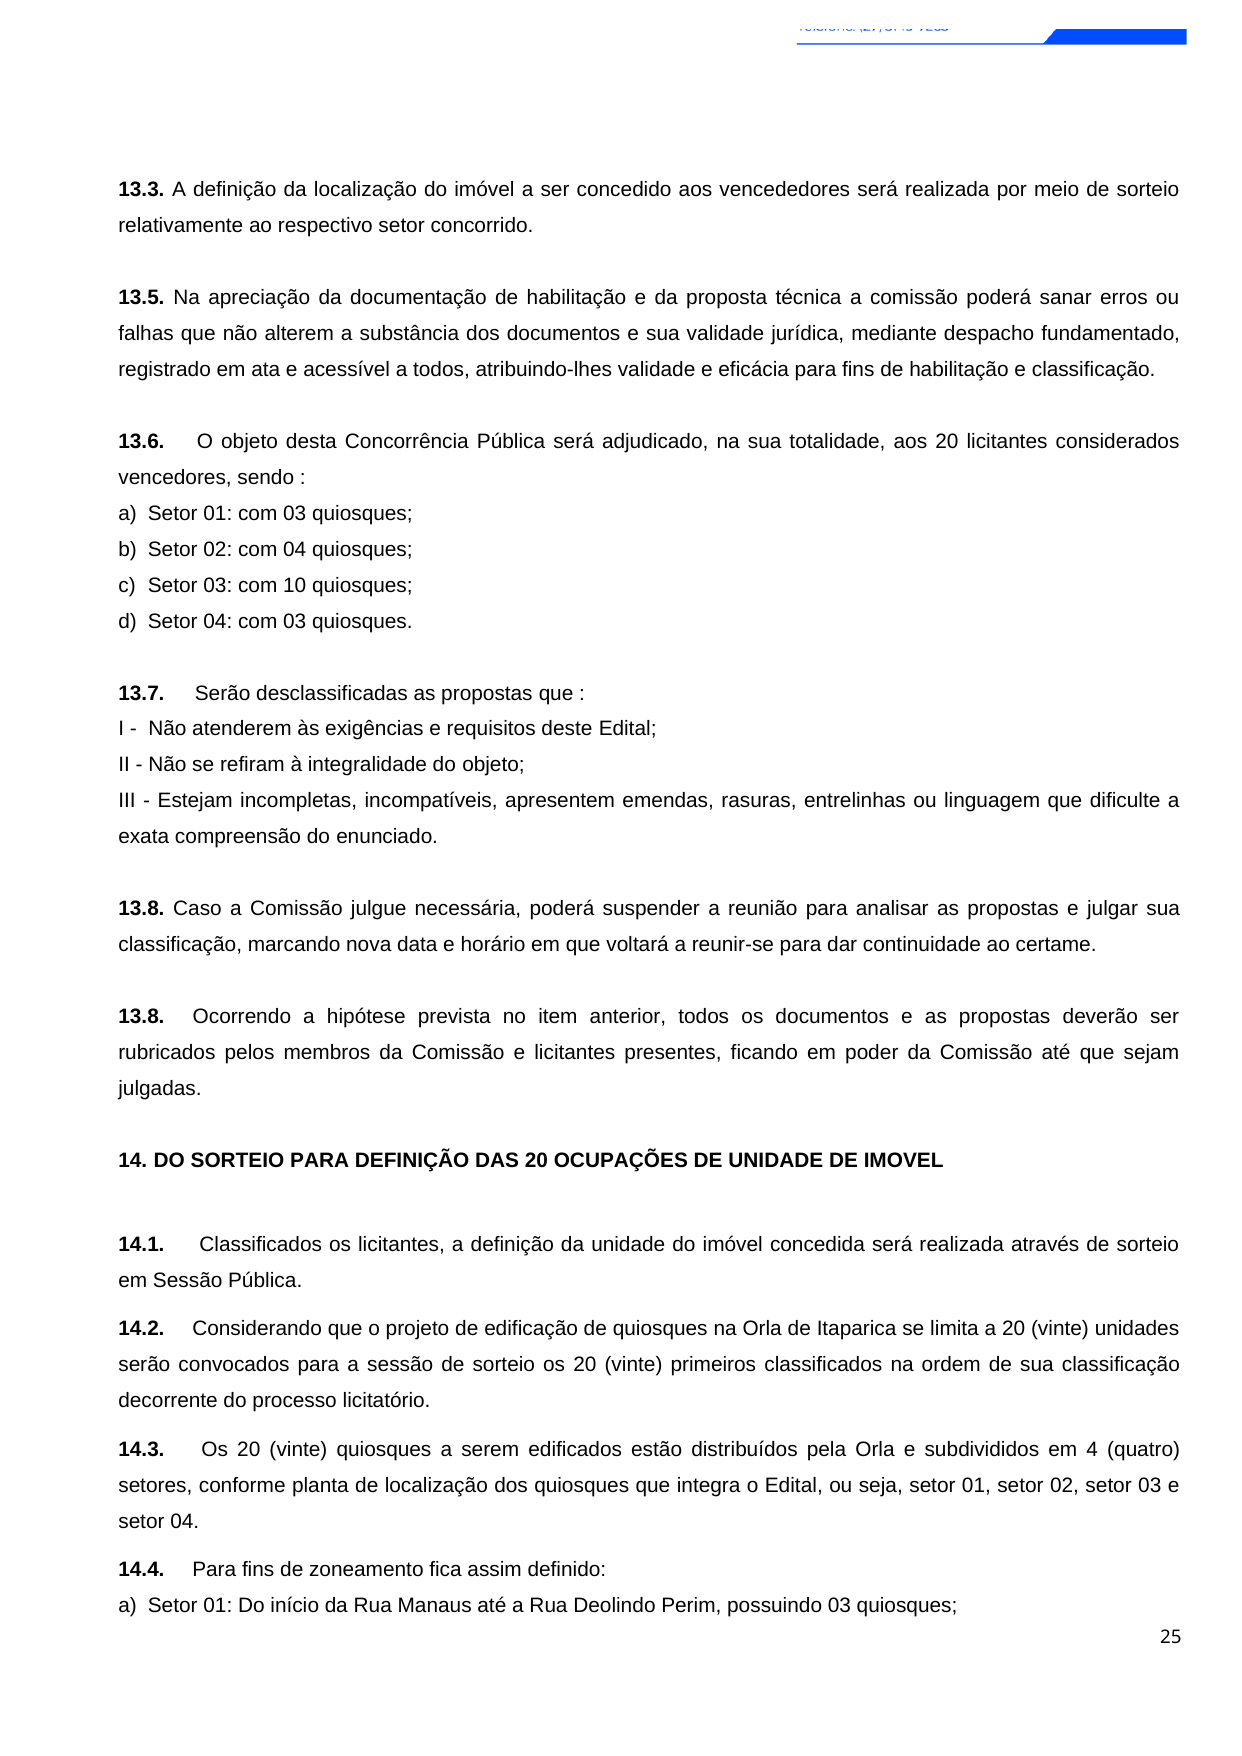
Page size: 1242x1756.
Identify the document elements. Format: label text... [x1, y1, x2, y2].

list 13.8. Caso a Comissão julgue necessária, poderá suspender a reunião para analisar as propostas e julgar sua classificação, marcando nova data e horário em que voltará a reunir-se para dar continuidade ao certame. [118, 896, 1181, 956]
list DO SORTEIO PARA DEFINIÇÃO DAS 20 OCUPAÇÕES DE UNIDADE DE IMOVEL [118, 1147, 1181, 1171]
text c) Setor 03: com 10 quiosques; [118, 572, 1181, 596]
list Ocorrendo a hipótese prevista no item anterior, todos os documentos e as propostas deverão ser rubricados pelos membros da Comissão e licitantes presentes, ficando em poder da Comissão até que sejam julgadas. [118, 1004, 1181, 1099]
text b) Setor 02: com 04 quiosques; [118, 537, 1181, 561]
list II - Não se refiram à integralidade do objeto; [118, 752, 1181, 776]
list Para fins de zoneamento fica assim definido: [118, 1557, 1181, 1581]
list Considerando que o projeto de edificação de quiosques na Orla de Itaparica se limita a 20 (vinte) unidades serão convocados para a sessão de sorteio os 20 (vinte) primeiros classificados na ordem de sua classificação decorrente do processo licitatório. [118, 1316, 1181, 1412]
list Classificados os licitantes, a definição da unidade do imóvel concedida será realizada através de sorteio em Sessão Pública. [118, 1232, 1181, 1292]
text d) Setor 04: com 03 quiosques. [118, 608, 1181, 632]
list III - Estejam incompletas, incompatíveis, apresentem emendas, rasuras, entrelinhas ou linguagem que dificulte a exata compreensão do enunciado. [118, 788, 1181, 848]
text a) Setor 01: com 03 quiosques; [118, 501, 1181, 524]
list Serão desclassificadas as propostas que : [118, 680, 1181, 704]
picture [118, 29, 1187, 125]
text 13.3. A definição da localização do imóvel a ser concedido aos vencededores será realizada por meio de sorteio relativamente ao respectivo setor concorrido. [118, 177, 1181, 237]
list O objeto desta Concorrência Pública será adjudicado, na sua totalidade, aos 20 licitantes considerados vencedores, sendo : [118, 429, 1181, 489]
text I - Não atenderem às exigências e requisitos deste Edital; [118, 716, 1181, 740]
list a) Setor 01: Do início da Rua Manaus até a Rua Deolindo Perim, possuindo 03 quiosques; [118, 1593, 1181, 1617]
text 13.5. Na apreciação da documentação de habilitação e da proposta técnica a comissão poderá sanar erros ou falhas que não alterem a substância dos documentos e sua validade jurídica, mediante despacho fundamentado, registrado em ata e acessível a todos, atribuindo-lhes validade e eficácia para fins de habilitação e classificação. [118, 285, 1181, 381]
list Os 20 (vinte) quiosques a serem edificados estão distribuídos pela Orla e subdivididos em 4 (quatro) setores, conforme planta de localização dos quiosques que integra o Edital, ou seja, setor 01, setor 02, setor 03 e setor 04. [118, 1437, 1181, 1532]
